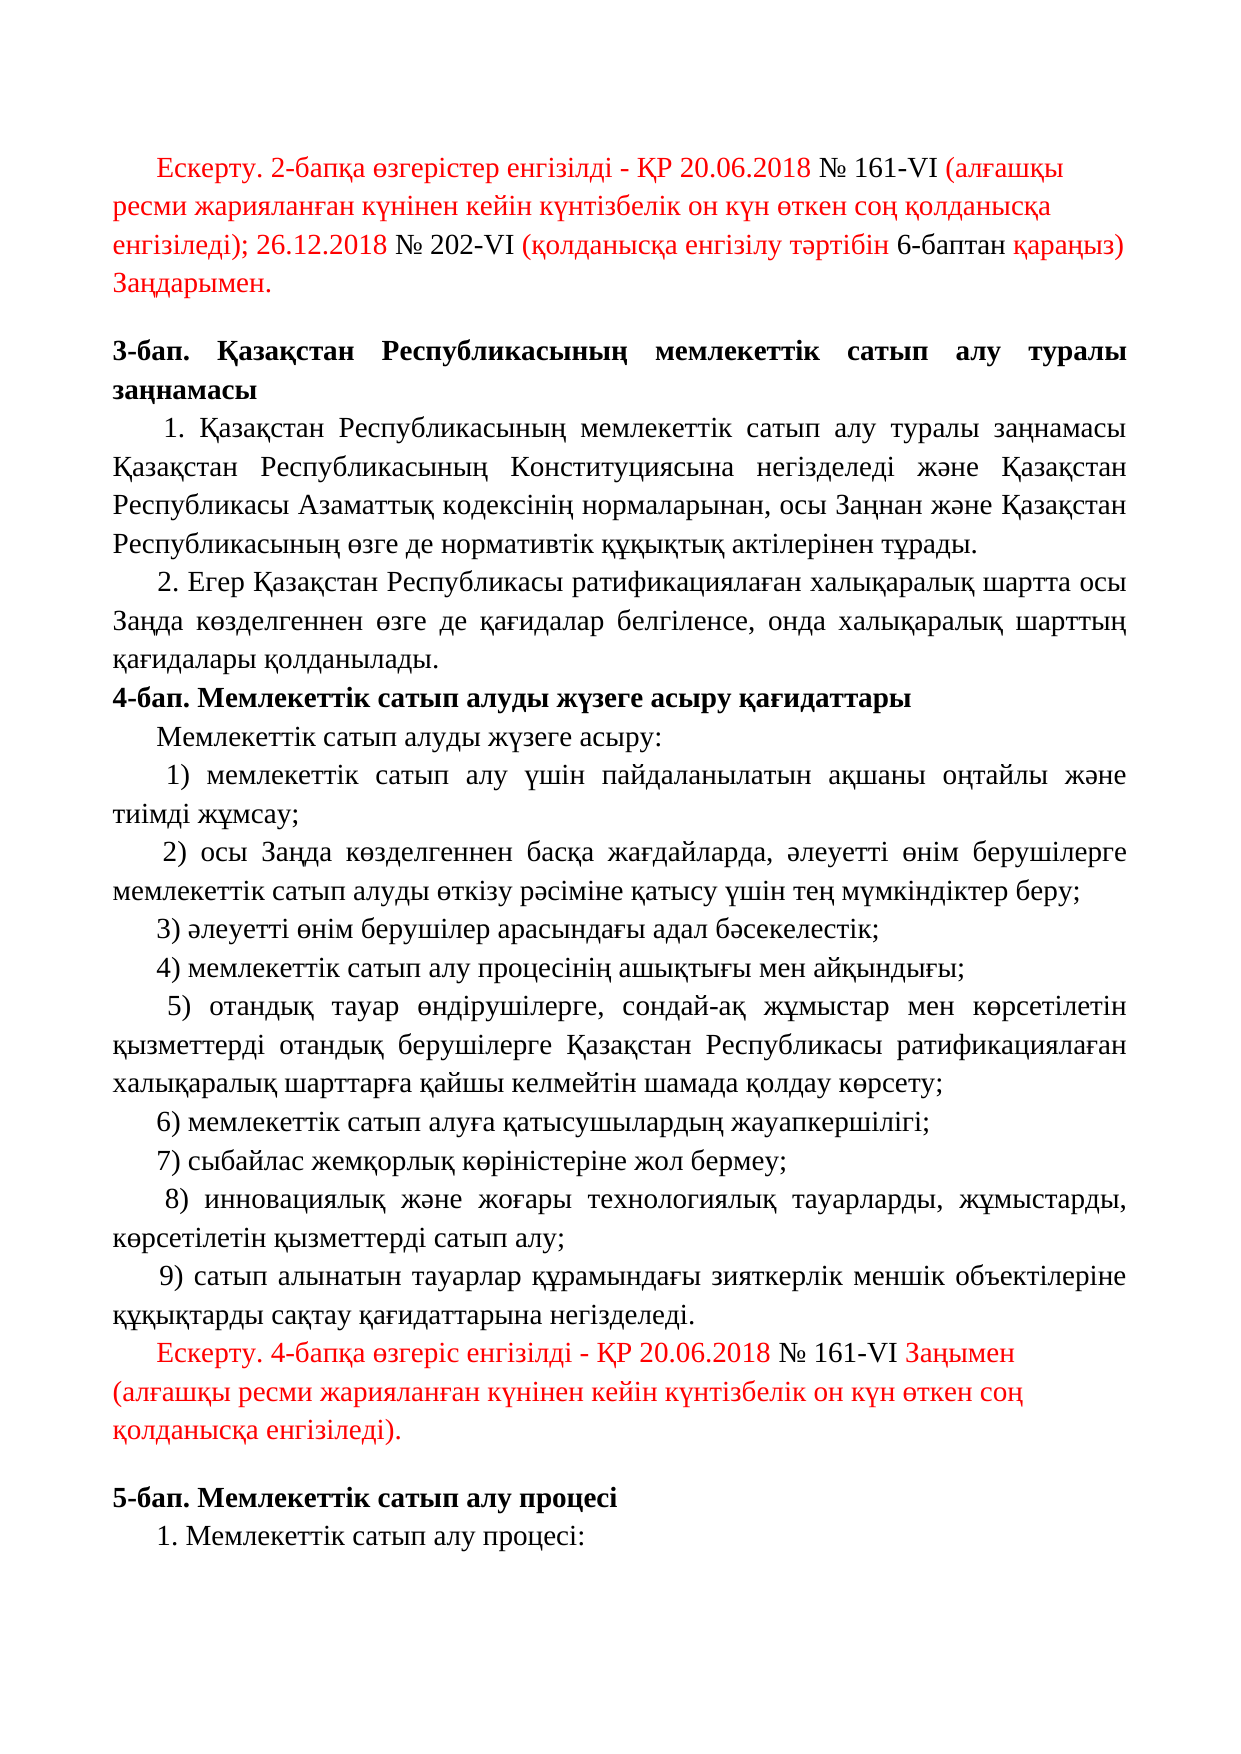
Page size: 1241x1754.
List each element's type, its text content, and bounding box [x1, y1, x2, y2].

text 6) мемлекеттік сатып алуға қатысушылардың жауапкершілігі; [112, 1104, 1128, 1138]
text 5-бап. Мемлекеттік сатып алу процесі [112, 1480, 1128, 1513]
text 1) мемлекеттік сатып алу үшін пайдаланылатын ақшаны оңтайлы және тиімді жұмсау; [112, 757, 1128, 829]
text 5) отандық тауар өндірушілерге, сондай-ақ жұмыстар мен көрсетілетін қызметтерді отандық берушілерге Қазақстан Республикасы ратификациялаған халықаралық шарттарға қайшы келмейтін шамада қолдау көрсету; [112, 988, 1128, 1099]
text 9) сатып алынатын тауарлар құрамындағы зияткерлік меншік объектілеріне құқықтарды сақтау қағидаттарына негізделеді. [112, 1258, 1128, 1330]
text 1. Қазақстан Республикасының мемлекеттік сатып алу туралы заңнамасы Қазақстан Республикасының Конституциясына негізделеді және Қазақстан Республикасы Азаматтық кодексінің нормаларынан, осы Заңнан және Қазақстан Республикасының өзге де нормативтік құқықтық актілерінен тұрады. [112, 410, 1128, 559]
text 2. Егер Қазақстан Республикасы ратификациялаған халықаралық шартта осы Заңда көзделгеннен өзге де қағидалар белгіленсе, онда халықаралық шарттың қағидалары қолданылады. [112, 564, 1128, 675]
text 1. Мемлекеттік сатып алу процесі: [112, 1518, 1128, 1552]
text 3-бап. Қазақстан Республикасының мемлекеттік сатып алу туралы заңнамасы [112, 333, 1128, 405]
text 3) әлеуетті өнім берушілер арасындағы адал бәсекелестік; [112, 911, 1128, 945]
text 4) мемлекеттік сатып алу процесінің ашықтығы мен айқындығы; [112, 950, 1128, 983]
text 4-бап. Мемлекеттік сатып алуды жүзеге асыру қағидаттары [112, 680, 1128, 714]
text 2) осы Заңда көзделгеннен басқа жағдайларда, әлеуетті өнім берушілерге мемлекеттік сатып алуды өткізу рәсіміне қатысу үшін тең мүмкіндіктер беру; [112, 834, 1128, 906]
text 7) сыбайлас жемқорлық көріністеріне жол бермеу; [112, 1143, 1128, 1176]
text Мемлекеттік сатып алуды жүзеге асыру: [112, 719, 1128, 752]
text 8) инновациялық және жоғары технологиялық тауарларды, жұмыстарды, көрсетілетін қызметтерді сатып алу; [112, 1181, 1128, 1253]
text Ескерту. 4-бапқа өзгеріс енгізілді - ҚР 20.06.2018 № 161-VI Заңымен (алғашқы ресми жарияланған күнінен кейін күнтізбелік он күн өткен соң қолданысқа енгізіледі). [112, 1335, 1128, 1476]
text Ескерту. 2-бапқа өзгерістер енгізілді - ҚР 20.06.2018 № 161-VI (алғашқы ресми жарияланған күнінен кейін күнтізбелік он күн өткен соң қолданысқа енгізіледі); 26.12.2018 № 202-VI (қолданысқа енгізілу тәртібін 6-баптан қараңыз) Заңдарымен. [112, 150, 1128, 329]
